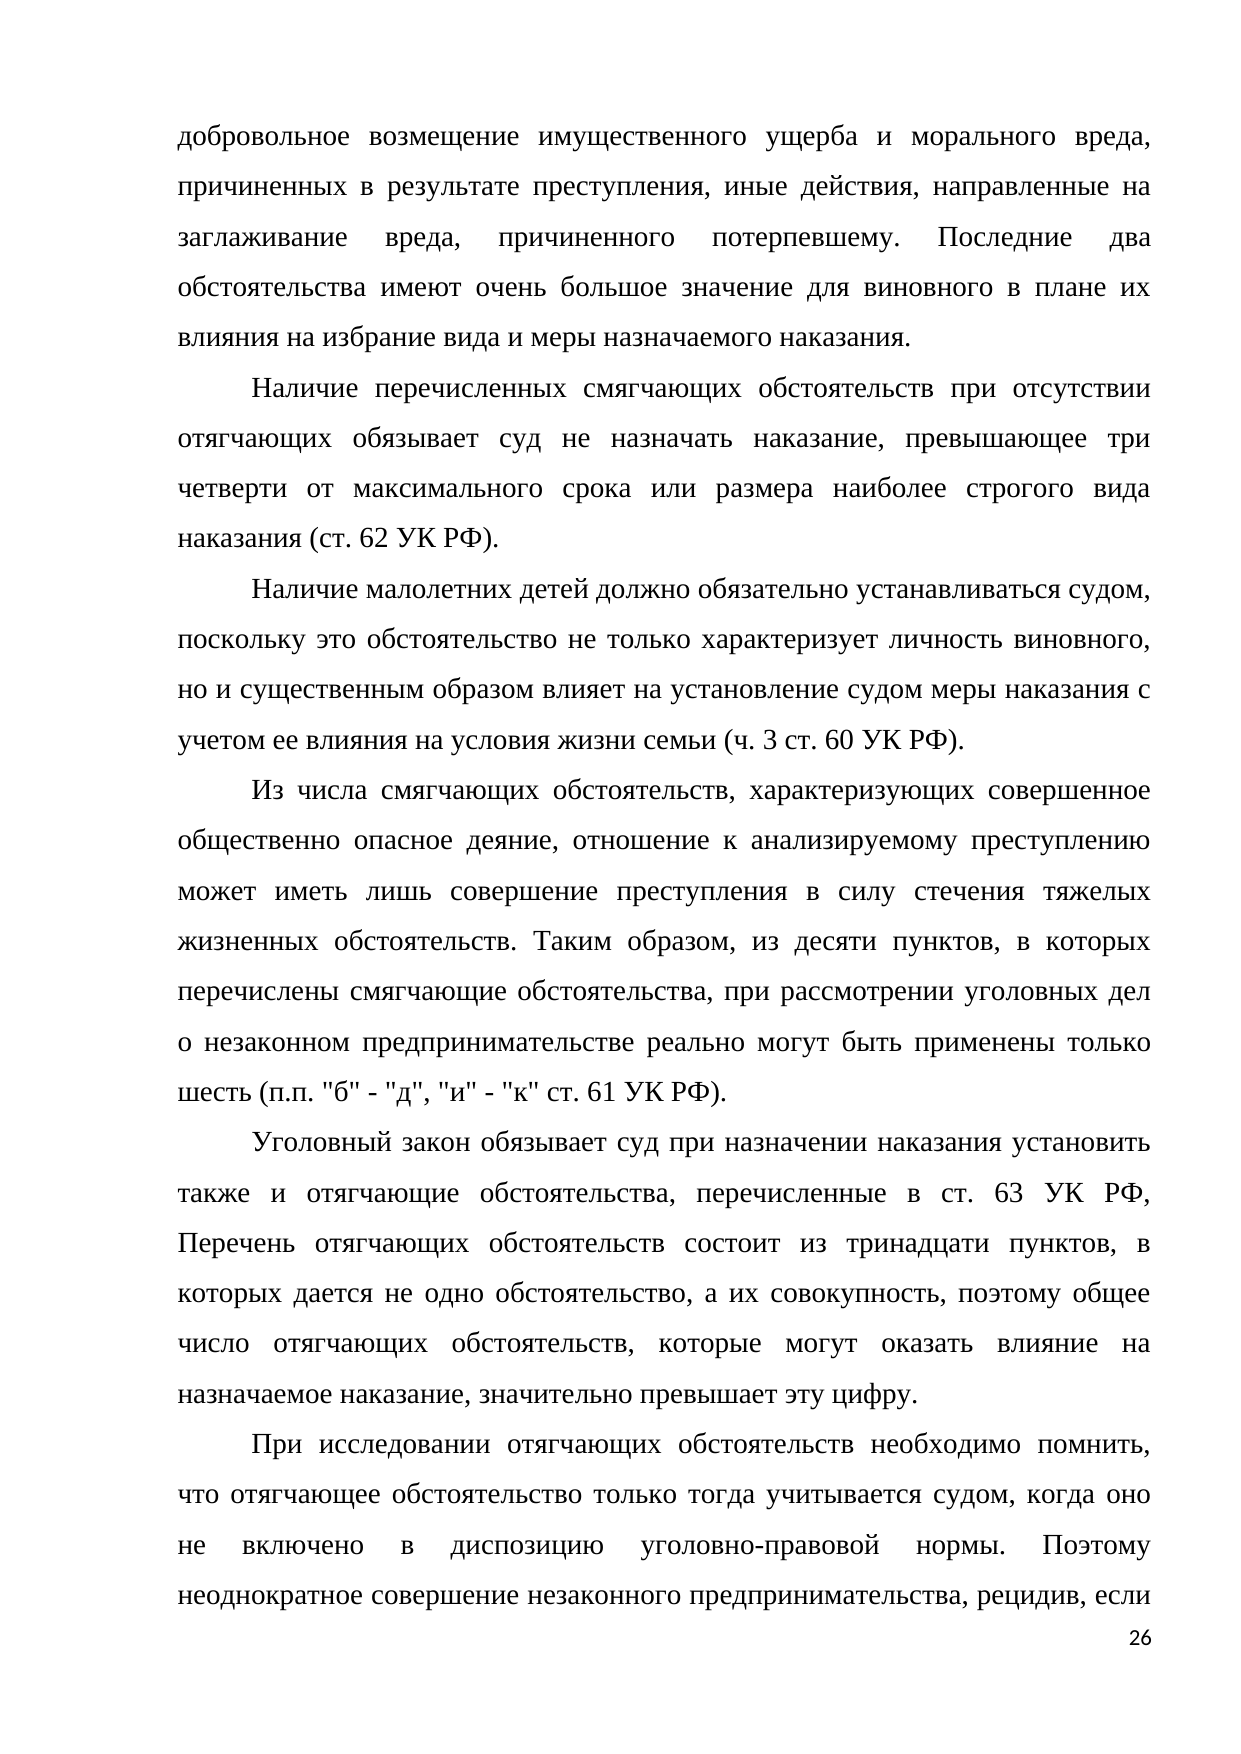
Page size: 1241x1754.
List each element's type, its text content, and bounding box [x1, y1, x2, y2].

text Уголовный закон обязывает суд при назначении наказания установить также и отягчающие обстоятельства, перечисленные в ст. 63 УК РФ, Перечень отягчающих обстоятельств состоит из тринадцати пунктов, в которых дается не одно обстоятельство, а их совокупность, поэтому общее число отягчающих обстоятельств, которые могут оказать влияние на назначаемое наказание, значительно превышает эту цифру. [177, 1124, 1152, 1409]
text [177, 118, 1152, 353]
text Наличие перечисленных смягчающих обстоятельств при отсутствии отягчающих обязывает суд не назначать наказание, превышающее три четверти от максимального срока или размера наиболее строгого вида наказания (ст. 62 УК РФ). [177, 370, 1152, 554]
text Из числа смягчающих обстоятельств, характеризующих совершенное общественно опасное деяние, отношение к анализируемому преступлению может иметь лишь совершение преступления в силу стечения тяжелых жизненных обстоятельств. Таким образом, из десяти пунктов, в которых перечислены смягчающие обстоятельства, при рассмотрении уголовных дел о незаконном предпринимательстве реально могут быть применены только шесть (п.п. "б" - "д", "и" - "к" ст. 61 УК РФ). [177, 772, 1152, 1108]
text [177, 1426, 1152, 1611]
text Наличие малолетних детей должно обязательно устанавливаться судом, поскольку это обстоятельство не только характеризует личность виновного, но и существенным образом влияет на установление судом меры наказания с учетом ее влияния на условия жизни семьи (ч. 3 ст. 60 УК РФ). [177, 571, 1152, 755]
